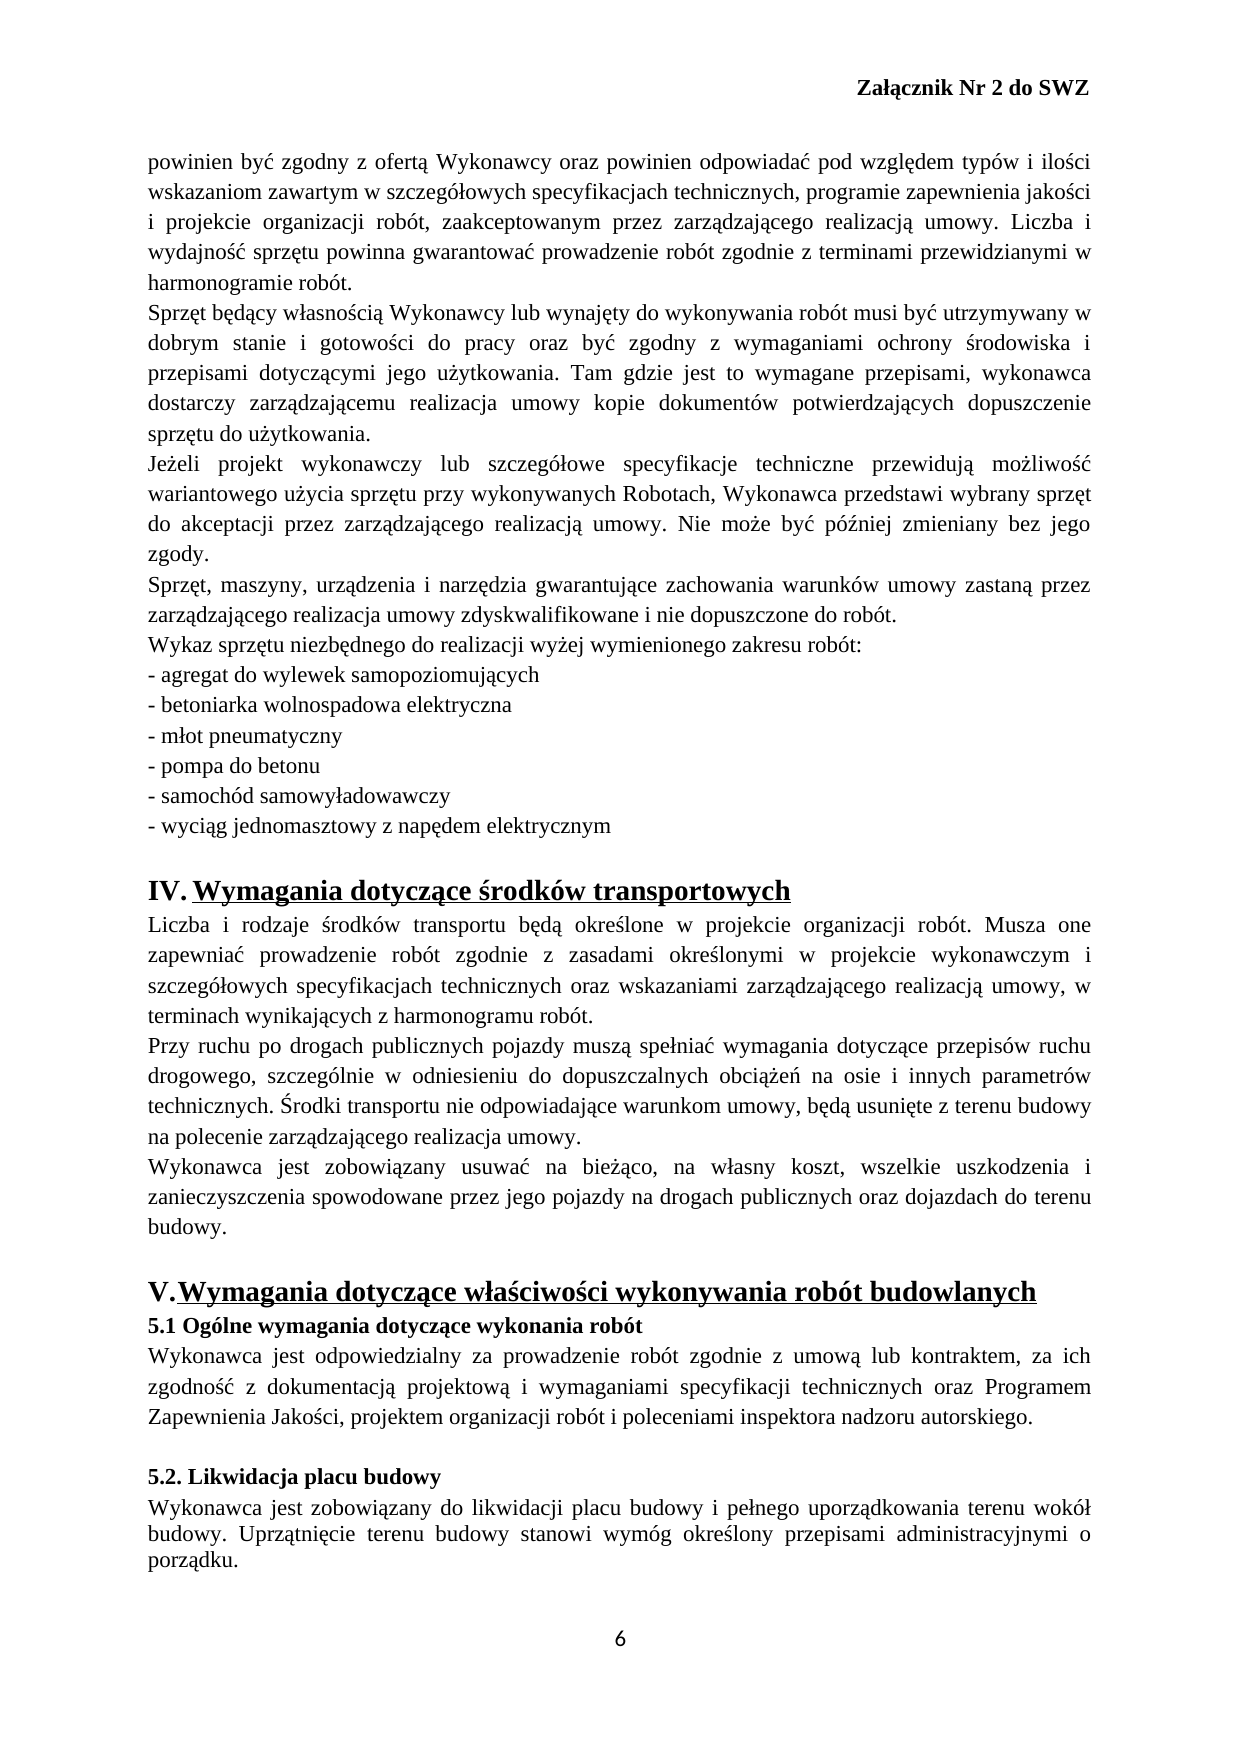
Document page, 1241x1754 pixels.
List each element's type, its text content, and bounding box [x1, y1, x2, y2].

text - betoniarka wolnospadowa elektryczna [148, 691, 1093, 718]
text Liczba i rodzaje środków transportu będą określone w projekcie organizacji robót. Musza one zapewniać prowadzenie robót zgodnie z zasadami określonymi w projekcie wykonawczym i szczegółowych specyfikacjach technicznych oraz wskazaniami zarządzającego realizacją umowy, w terminach wynikających z harmonogramu robót. [148, 911, 1093, 1028]
list 5.1 Ogólne wymagania dotyczące wykonania robót [148, 1312, 1093, 1339]
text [148, 148, 1093, 295]
text - pompa do betonu [148, 752, 1093, 778]
text Wykonawca jest zobowiązany usuwać na bieżąco, na własny koszt, wszelkie uszkodzenia i zanieczyszczenia spowodowane przez jego pojazdy na drogach publicznych oraz dojazdach do terenu budowy. [148, 1153, 1093, 1240]
text - agregat do wylewek samopoziomujących [148, 661, 1093, 688]
list Wykonawca jest odpowiedzialny za prowadzenie robót zgodnie z umową lub kontraktem, za ich zgodność z dokumentacją projektową i wymaganiami specyfikacji technicznych oraz Programem Zapewnienia Jakości, projektem organizacji robót i poleceniami inspektora nadzoru autorskiego. [148, 1342, 1093, 1429]
text Wykaz sprzętu niezbędnego do realizacji wyżej wymienionego zakresu robót: [148, 631, 1093, 657]
text Sprzęt będący własnością Wykonawcy lub wynajęty do wykonywania robót musi być utrzymywany w dobrym stanie i gotowości do pracy oraz być zgodny z wymaganiami ochrony środowiska i przepisami dotyczącymi jego użytkowania. Tam gdzie jest to wymagane przepisami, wykonawca dostarczy zarządzającemu realizacja umowy kopie dokumentów potwierdzających dopuszczenie sprzętu do użytkowania. [148, 299, 1093, 446]
list Wymagania dotyczące właściwości wykonywania robót budowlanych [148, 1274, 1093, 1307]
text Przy ruchu po drogach publicznych pojazdy muszą spełniać wymagania dotyczące przepisów ruchu drogowego, szczególnie w odniesieniu do dopuszczalnych obciążeń na osie i innych parametrów technicznych. Środki transportu nie odpowiadające warunkom umowy, będą usunięte z terenu budowy na polecenie zarządzającego realizacja umowy. [148, 1032, 1093, 1149]
text - wyciąg jednomasztowy z napędem elektrycznym [148, 812, 1093, 839]
list Wymagania dotyczące środków transportowych [148, 873, 1093, 906]
text - młot pneumatyczny [148, 722, 1093, 748]
list Wykonawca jest zobowiązany do likwidacji placu budowy i pełnego uporządkowania terenu wokół budowy. Uprzątnięcie terenu budowy stanowi wymóg określony przepisami administracyjnymi o porządku. [148, 1493, 1093, 1573]
text Jeżeli projekt wykonawczy lub szczegółowe specyfikacje techniczne przewidują możliwość wariantowego użycia sprzętu przy wykonywanych Robotach, Wykonawca przedstawi wybrany sprzęt do akceptacji przez zarządzającego realizacją umowy. Nie może być później zmieniany bez jego zgody. [148, 450, 1093, 567]
text Sprzęt, maszyny, urządzenia i narzędzia gwarantujące zachowania warunków umowy zastaną przez zarządzającego realizacja umowy zdyskwalifikowane i nie dopuszczone do robót. [148, 571, 1093, 627]
list 5.2. Likwidacja placu budowy [148, 1463, 1093, 1490]
text - samochód samowyładowawczy [148, 782, 1093, 808]
